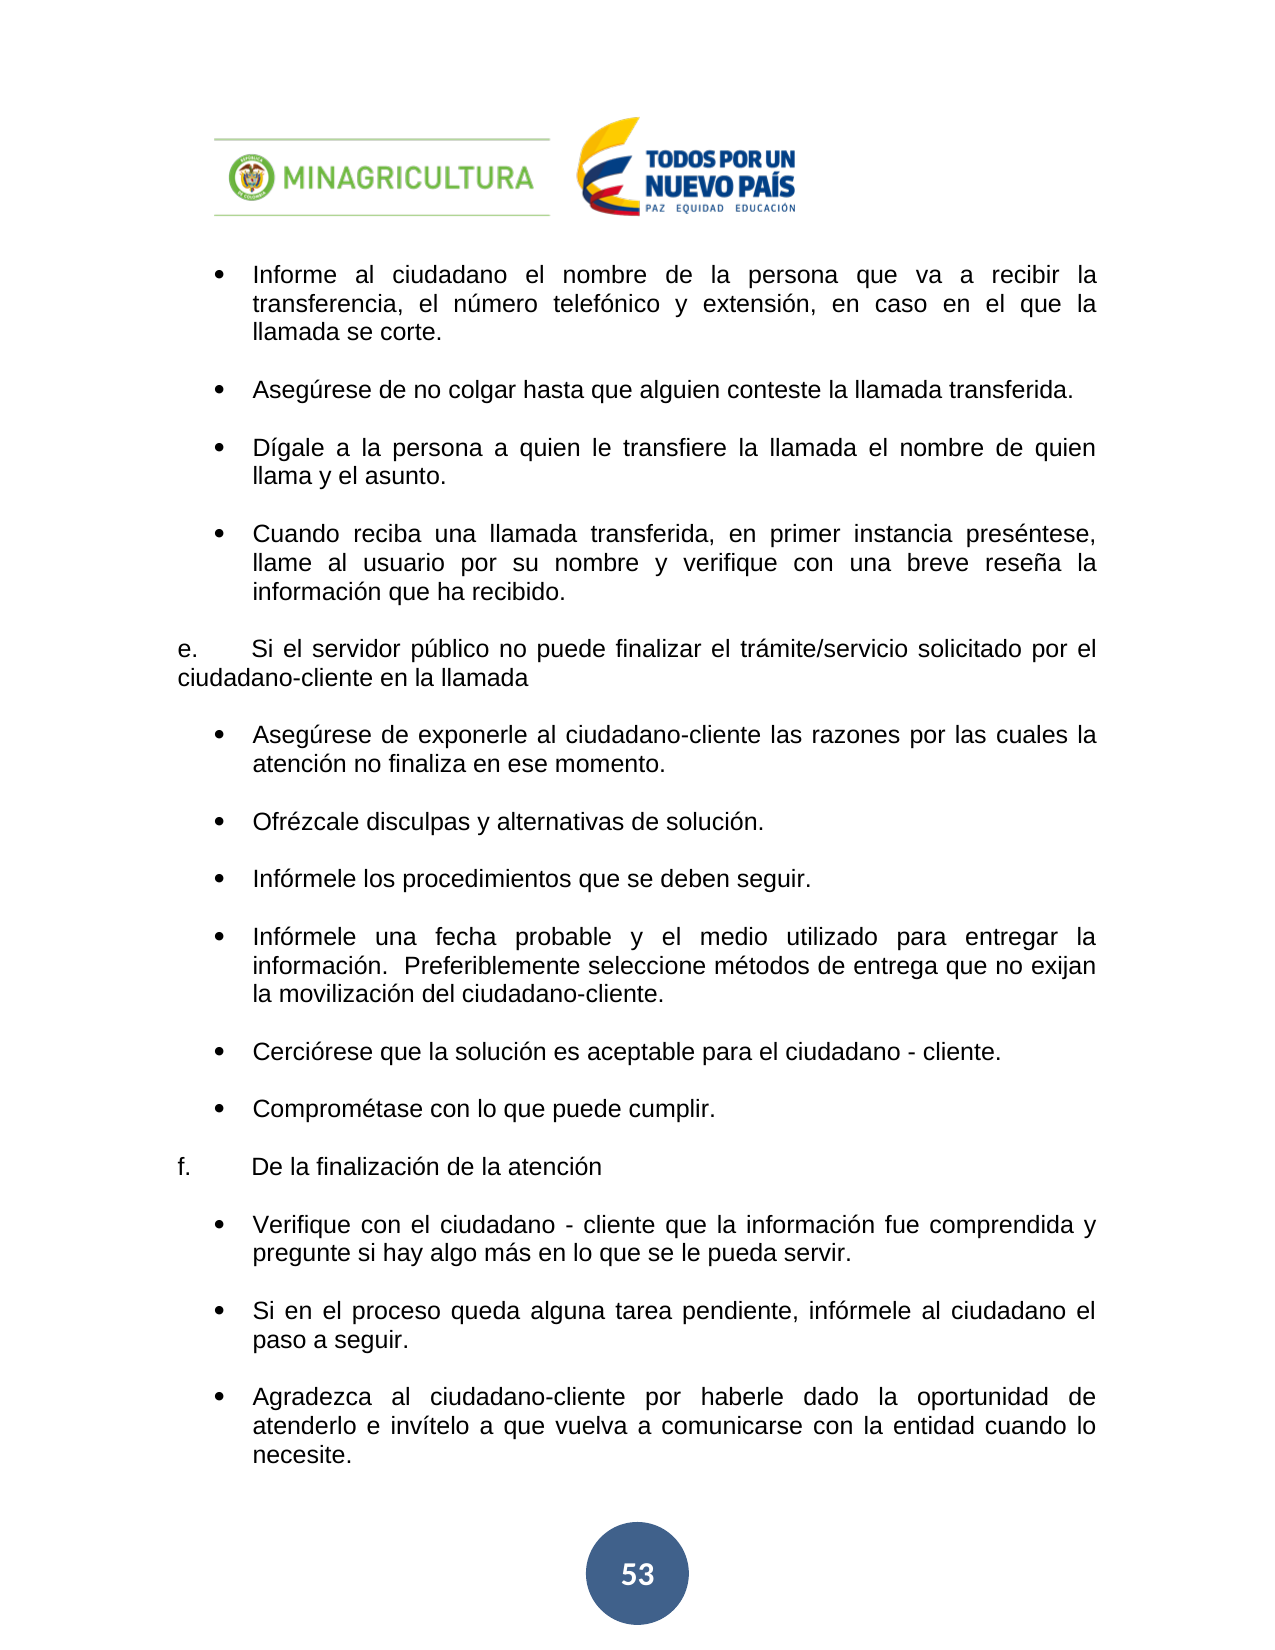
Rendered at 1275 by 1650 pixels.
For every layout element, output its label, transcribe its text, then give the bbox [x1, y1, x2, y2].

list Cuando reciba una llamada transferida, en primer instancia preséntese, llame al usuario por su nombre y verifique con una breve reseña la información que ha recibido. [215, 519, 1098, 605]
text f. De la finalización de la atención [177, 1152, 1098, 1181]
list Infórmele los procedimientos que se deben seguir. [215, 864, 1098, 893]
list Dígale a la persona a quien le transfiere la llamada el nombre de quien llama y el asunto. [215, 432, 1098, 490]
list Comprométase con lo que puede cumplir. [215, 1094, 1098, 1123]
list Informe al ciudadano el nombre de la persona que va a recibir la transferencia, el número telefónico y extensión, en caso en el que la llamada se corte. [215, 260, 1098, 346]
picture [177, 73, 805, 260]
list Verifique con el ciudadano - cliente que la información fue comprendida y pregunte si hay algo más en lo que se le pueda servir. [215, 1209, 1098, 1267]
list Cerciórese que la solución es aceptable para el ciudadano - cliente. [215, 1037, 1098, 1066]
list Ofrézcale disculpas y alternativas de solución. [215, 807, 1098, 835]
list Agradezca al ciudadano-cliente por haberle dado la oportunidad de atenderlo e invítelo a que vuelva a comunicarse con la entidad cuando lo necesite. [215, 1382, 1098, 1469]
list Si en el proceso queda alguna tarea pendiente, infórmele al ciudadano el paso a seguir. [215, 1296, 1098, 1353]
list Asegúrese de exponerle al ciudadano-cliente las razones por las cuales la atención no finaliza en ese momento. [215, 720, 1098, 778]
list Asegúrese de no colgar hasta que alguien conteste la llamada transferida. [215, 375, 1098, 404]
list Infórmele una fecha probable y el medio utilizado para entregar la información. Preferiblemente seleccione métodos de entrega que no exijan la movilización del ciudadano-cliente. [215, 922, 1098, 1008]
text e. Si el servidor público no puede finalizar el trámite/servicio solicitado por el ciudadano-cliente en la llamada [177, 634, 1098, 691]
